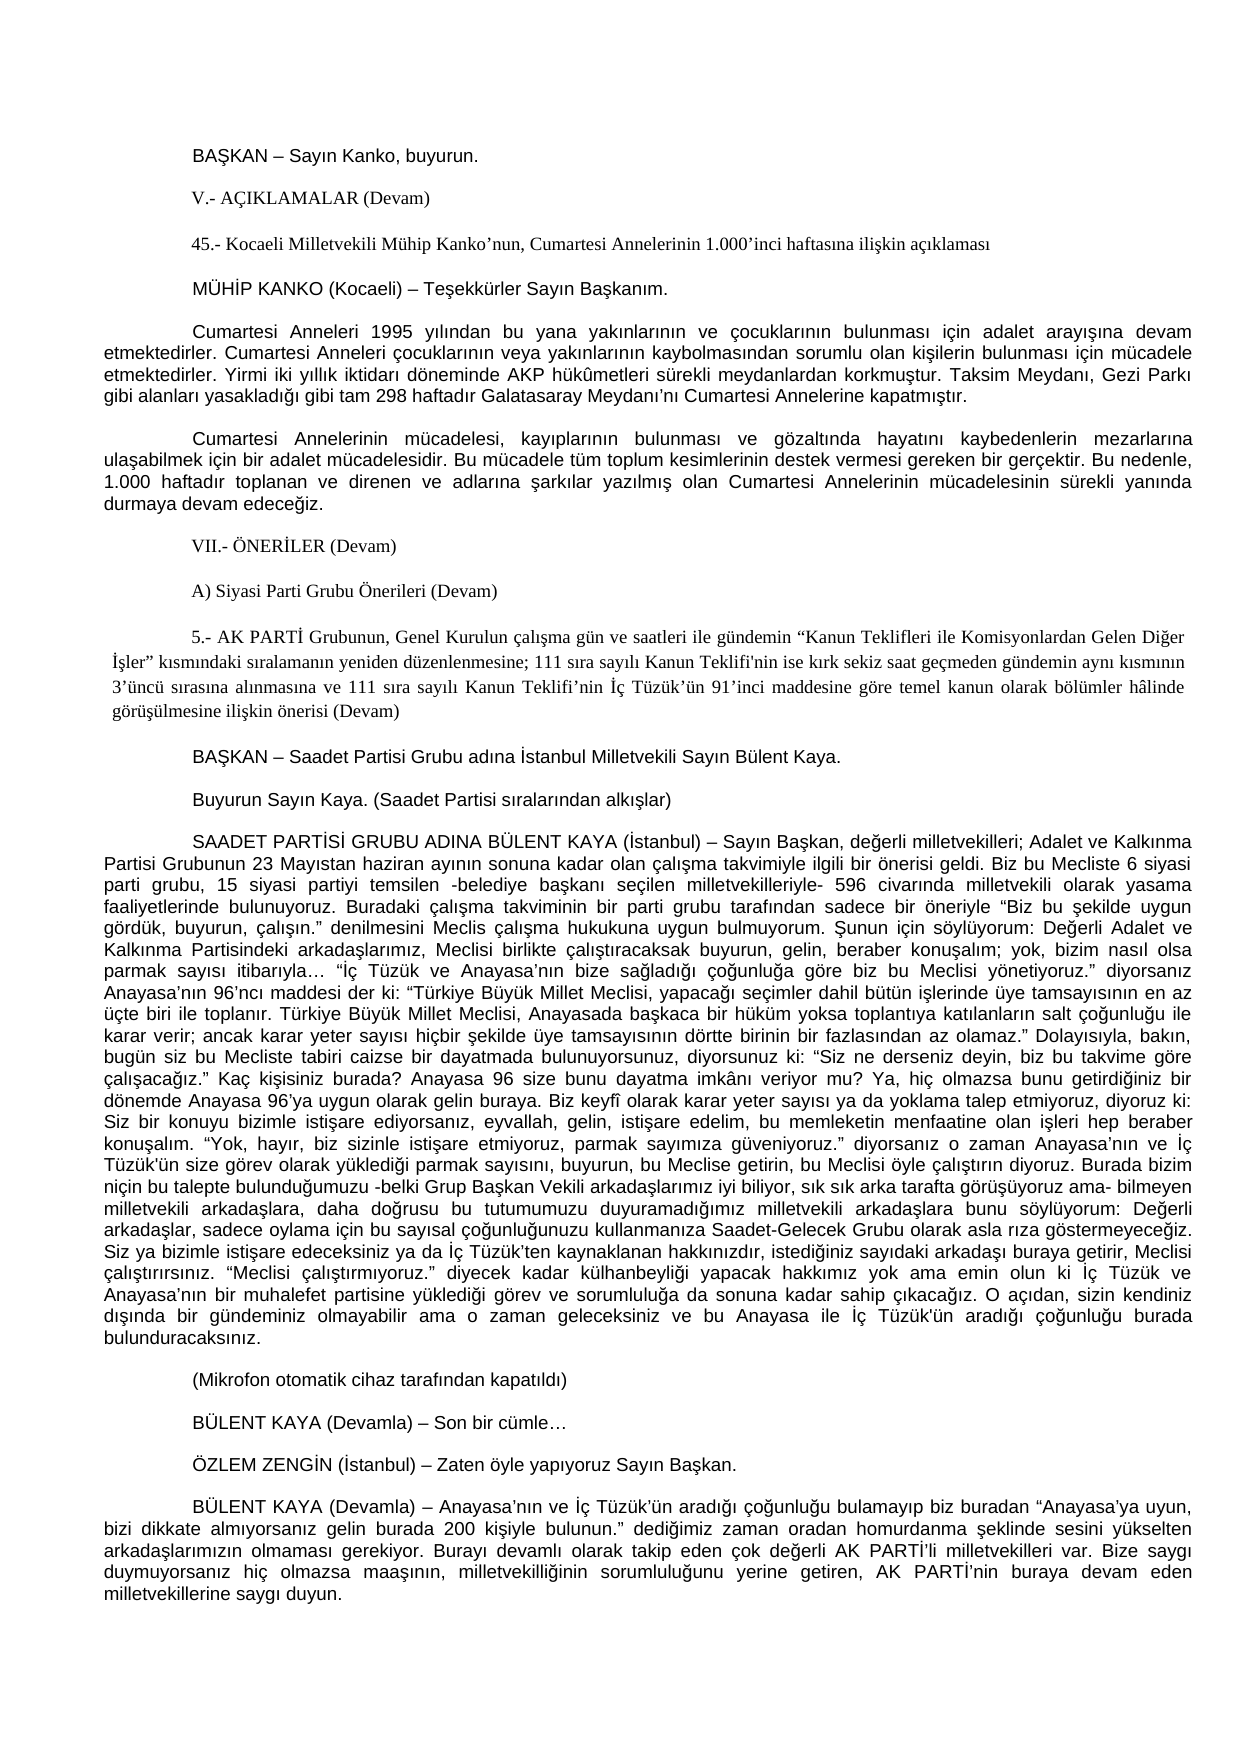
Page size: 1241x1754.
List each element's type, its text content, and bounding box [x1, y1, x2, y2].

text Cumartesi Anneleri 1995 yılından bu yana yakınlarının ve çocuklarının bulunması için adalet arayışına devam etmektedirler. Cumartesi Anneleri çocuklarının veya yakınlarının kaybolmasından sorumlu olan kişilerin bulunması için mücadele etmektedirler. Yirmi iki yıllık iktidarı döneminde AKP hükûmetleri sürekli meydanlardan korkmuştur. Taksim Meydanı, Gezi Parkı gibi alanları yasakladığı gibi tam 298 haftadır Galatasaray Meydanı’nı Cumartesi Annelerine kapatmıştır. [103, 321, 1193, 407]
text BÜLENT KAYA (Devamla) – Son bir cümle… [103, 1411, 1193, 1433]
text Buyurun Sayın Kaya. (Saadet Partisi sıralarından alkışlar) [103, 788, 1193, 810]
text BAŞKAN – Saadet Partisi Grubu adına İstanbul Milletvekili Sayın Bülent Kaya. [103, 746, 1193, 767]
text 45.- Kocaeli Milletvekili Mühip Kanko’nun, Cumartesi Annelerinin 1.000’inci haftasına ilişkin açıklaması [112, 232, 1187, 254]
text A) Siyasi Parti Grubu Önerileri (Devam) [112, 580, 1187, 602]
text MÜHİP KANKO (Kocaeli) – Teşekkürler Sayın Başkanım. [103, 278, 1193, 300]
text SAADET PARTİSİ GRUBU ADINA BÜLENT KAYA (İstanbul) – Sayın Başkan, değerli milletvekilleri; Adalet ve Kalkınma Partisi Grubunun 23 Mayıstan haziran ayının sonuna kadar olan çalışma takvimiyle ilgili bir önerisi geldi. Biz bu Mecliste 6 siyasi parti grubu, 15 siyasi partiyi temsilen -belediye başkanı seçilen milletvekilleriyle- 596 civarında milletvekili olarak yasama faaliyetlerinde bulunuyoruz. Buradaki çalışma takviminin bir parti grubu tarafından sadece bir öneriyle “Biz bu şekilde uygun gördük, buyurun, çalışın.” denilmesini Meclis çalışma hukukuna uygun bulmuyorum. Şunun için söylüyorum: Değerli Adalet ve Kalkınma Partisindeki arkadaşlarımız, Meclisi birlikte çalıştıracaksak buyurun, gelin, beraber konuşalım; yok, bizim nasıl olsa parmak sayısı itibarıyla… “İç Tüzük ve Anayasa’nın bize sağladığı çoğunluğa göre biz bu Meclisi yönetiyoruz.” diyorsanız Anayasa’nın 96’ncı maddesi der ki: “Türkiye Büyük Millet Meclisi, yapacağı seçimler dahil bütün işlerinde üye tamsayısının en az üçte biri ile toplanır. Türkiye Büyük Millet Meclisi, Anayasada başkaca bir hüküm yoksa toplantıya katılanların salt çoğunluğu ile karar verir; ancak karar yeter sayısı hiçbir şekilde üye tamsayısının dörtte birinin bir fazlasından az olamaz.” Dolayısıyla, bakın, bugün siz bu Mecliste tabiri caizse bir dayatmada bulunuyorsunuz, diyorsunuz ki: “Siz ne derseniz deyin, biz bu takvime göre çalışacağız.” Kaç kişisiniz burada? Anayasa 96 size bunu dayatma imkânı veriyor mu? Ya, hiç olmazsa bunu getirdiğiniz bir dönemde Anayasa 96’ya uygun olarak gelin buraya. Biz keyfî olarak karar yeter sayısı ya da yoklama talep etmiyoruz, diyoruz ki: Siz bir konuyu bizimle istişare ediyorsanız, eyvallah, gelin, istişare edelim, bu memleketin menfaatine olan işleri hep beraber konuşalım. “Yok, hayır, biz sizinle istişare etmiyoruz, parmak sayımıza güveniyoruz.” diyorsanız o zaman Anayasa’nın ve İç Tüzük'ün size görev olarak yüklediği parmak sayısını, buyurun, bu Meclise getirin, bu Meclisi öyle çalıştırın diyoruz. Burada bizim niçin bu talepte bulunduğumuzu -belki Grup Başkan Vekili arkadaşlarımız iyi biliyor, sık sık arka tarafta görüşüyoruz ama- bilmeyen milletvekili arkadaşlara, daha doğrusu bu tutumumuzu duyuramadığımız milletvekili arkadaşlara bunu söylüyorum: Değerli arkadaşlar, sadece oylama için bu sayısal çoğunluğunuzu kullanmanıza Saadet-Gelecek Grubu olarak asla rıza göstermeyeceğiz. Siz ya bizimle istişare edeceksiniz ya da İç Tüzük’ten kaynaklanan hakkınızdır, istediğiniz sayıdaki arkadaşı buraya getirir, Meclisi çalıştırırsınız. “Meclisi çalıştırmıyoruz.” diyecek kadar külhanbeyliği yapacak hakkımız yok ama emin olun ki İç Tüzük ve Anayasa’nın bir muhalefet partisine yüklediği görev ve sorumluluğa da sonuna kadar sahip çıkacağız. O açıdan, sizin kendiniz dışında bir gündeminiz olmayabilir ama o zaman geleceksiniz ve bu Anayasa ile İç Tüzük'ün aradığı çoğunluğu burada bulunduracaksınız. [103, 831, 1193, 1348]
text Cumartesi Annelerinin mücadelesi, kayıplarının bulunması ve gözaltında hayatını kaybedenlerin mezarlarına ulaşabilmek için bir adalet mücadelesidir. Bu mücadele tüm toplum kesimlerinin destek vermesi gereken bir gerçektir. Bu nedenle, 1.000 haftadır toplanan ve direnen ve adlarına şarkılar yazılmış olan Cumartesi Annelerinin mücadelesinin sürekli yanında durmaya devam edeceğiz. [103, 428, 1193, 514]
text ÖZLEM ZENGİN (İstanbul) – Zaten öyle yapıyoruz Sayın Başkan. [103, 1454, 1193, 1475]
text BÜLENT KAYA (Devamla) – Anayasa’nın ve İç Tüzük’ün aradığı çoğunluğu bulamayıp biz buradan “Anayasa’ya uyun, bizi dikkate almıyorsanız gelin burada 200 kişiyle bulunun.” dediğimiz zaman oradan homurdanma şeklinde sesini yükselten arkadaşlarımızın olmaması gerekiyor. Burayı devamlı olarak takip eden çok değerli AK PARTİ’li milletvekilleri var. Bize saygı duymuyorsanız hiç olmazsa maaşının, milletvekilliğinin sorumluluğunu yerine getiren, AK PARTİ’nin buraya devam eden milletvekillerine saygı duyun. [103, 1496, 1193, 1604]
text 5.- AK PARTİ Grubunun, Genel Kurulun çalışma gün ve saatleri ile gündemin “Kanun Teklifleri ile Komisyonlardan Gelen Diğer İşler” kısmındaki sıralamanın yeniden düzenlenmesine; 111 sıra sayılı Kanun Teklifi'nin ise kırk sekiz saat geçmeden gündemin aynı kısmının 3’üncü sırasına alınmasına ve 111 sıra sayılı Kanun Teklifi’nin İç Tüzük’ün 91’inci maddesine göre temel kanun olarak bölümler hâlinde görüşülmesine ilişkin önerisi (Devam) [112, 626, 1187, 722]
text VII.- ÖNERİLER (Devam) [112, 535, 1187, 556]
text BAŞKAN – Sayın Kanko, buyurun. [103, 144, 1193, 166]
text V.- AÇIKLAMALAR (Devam) [112, 187, 1187, 208]
text (Mikrofon otomatik cihaz tarafından kapatıldı) [103, 1369, 1193, 1391]
